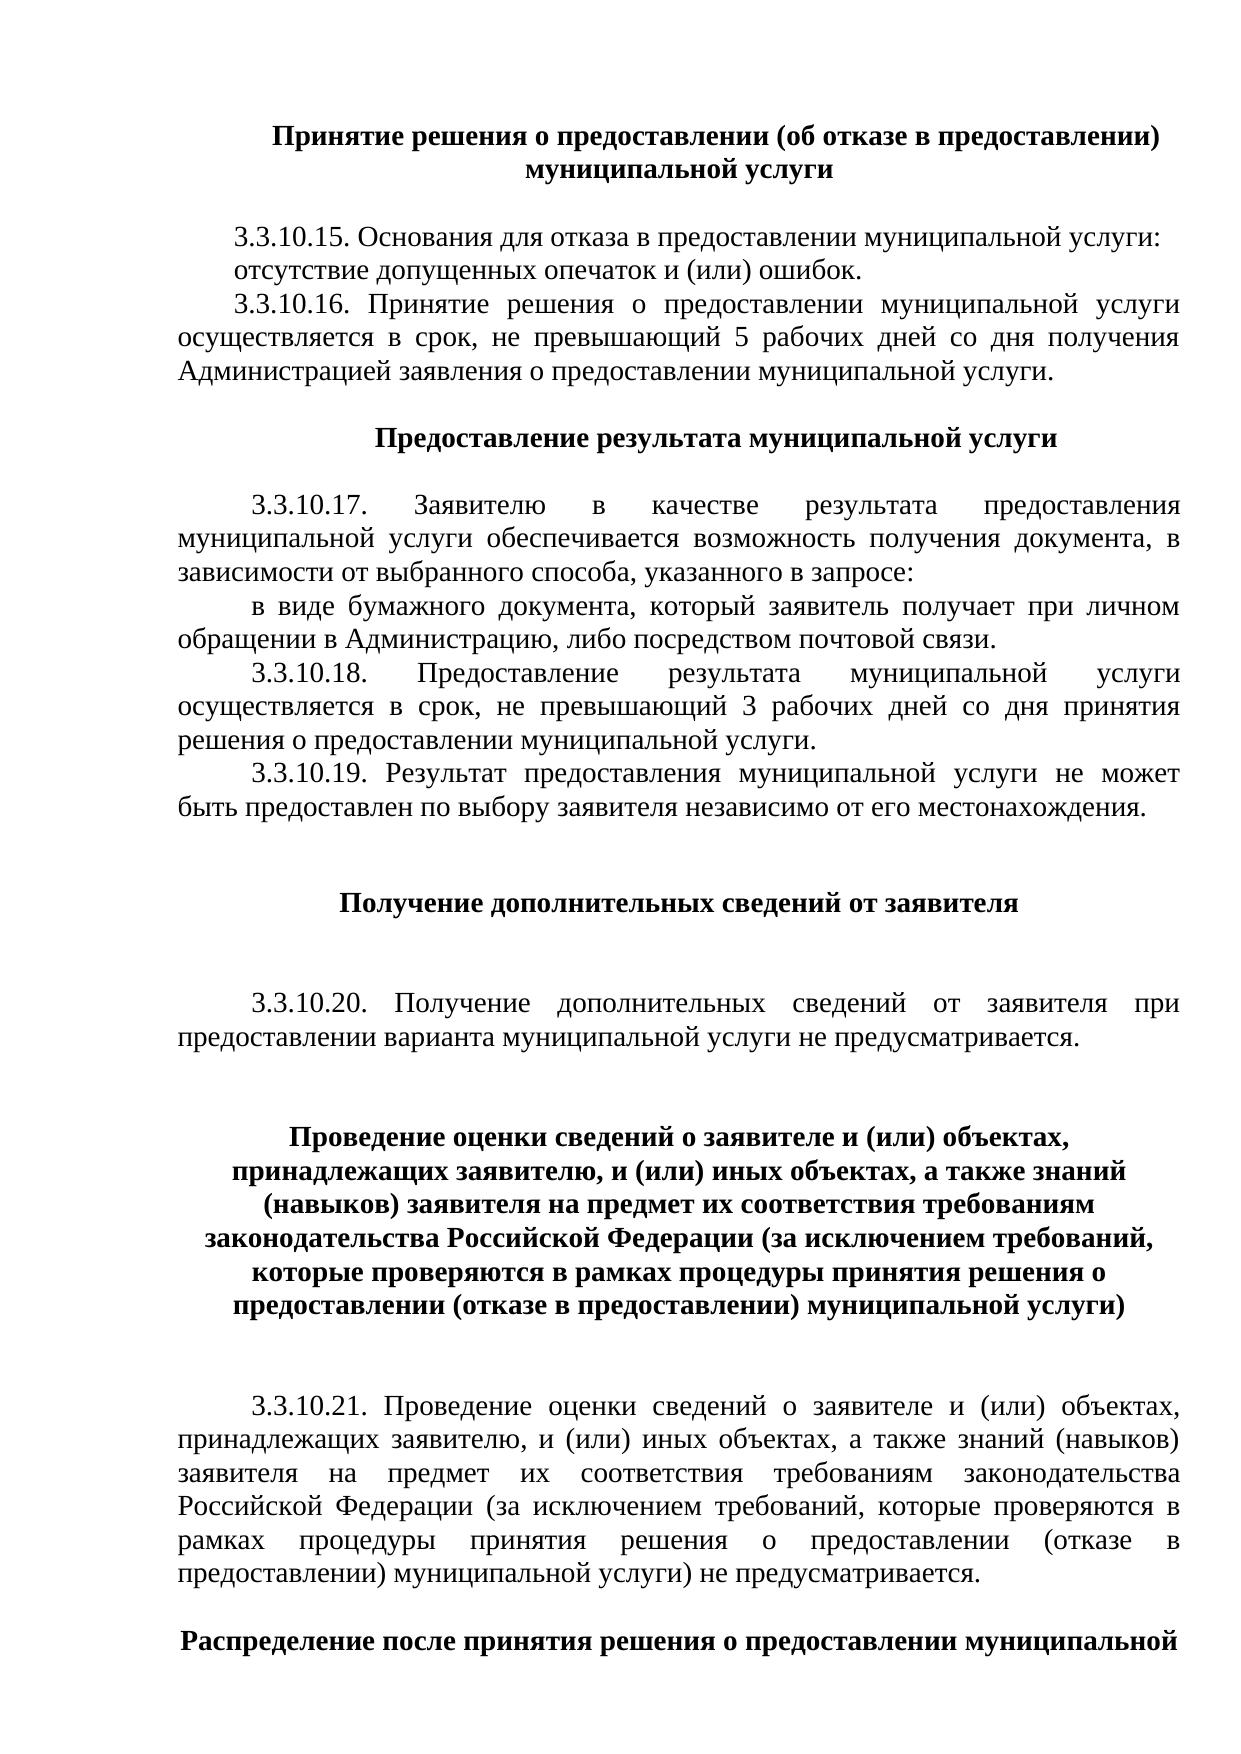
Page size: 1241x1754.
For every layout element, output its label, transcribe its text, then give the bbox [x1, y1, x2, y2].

text 3.3.10.15. Основания для отказа в предоставлении муниципальной услуги: [177, 219, 1181, 252]
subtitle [177, 1623, 1181, 1656]
text в виде бумажного документа, который заявитель получает при личном обращении в Администрацию, либо посредством почтовой связи. [177, 588, 1181, 655]
text Предоставление результата муниципальной услуги [177, 420, 1181, 453]
text 3.3.10.16. Принятие решения о предоставлении муниципальной услуги осуществляется в срок, не превышающий 5 рабочих дней со дня получения Администрацией заявления о предоставлении муниципальной услуги. [177, 286, 1181, 386]
subtitle 3.3.10.20. Получение дополнительных сведений от заявителя при предоставлении варианта муниципальной услуги не предусматривается. [177, 985, 1181, 1052]
text 3.3.10.17. Заявителю в качестве результата предоставления муниципальной услуги обеспечивается возможность получения документа, в зависимости от выбранного способа, указанного в запросе: [177, 487, 1181, 588]
text 3.3.10.19. Результат предоставления муниципальной услуги не может быть предоставлен по выбору заявителя независимо от его местонахождения. [177, 755, 1181, 822]
subtitle 3.3.10.21. Проведение оценки сведений о заявителе и (или) объектах, принадлежащих заявителю, и (или) иных объектах, а также знаний (навыков) заявителя на предмет их соответствия требованиям законодательства Российской Федерации (за исключением требований, которые проверяются в рамках процедуры принятия решения о предоставлении (отказе в предоставлении) муниципальной услуги) не предусматривается. [177, 1388, 1181, 1589]
text Принятие решения о предоставлении (об отказе в предоставлении) муниципальной услуги [177, 118, 1181, 185]
subtitle Проведение оценки сведений о заявителе и (или) объектах, принадлежащих заявителю, и (или) иных объектах, а также знаний (навыков) заявителя на предмет их соответствия требованиям законодательства Российской Федерации (за исключением требований, которые проверяются в рамках процедуры принятия решения о предоставлении (отказе в предоставлении) муниципальной услуги) [177, 1119, 1181, 1321]
text 3.3.10.18. Предоставление результата муниципальной услуги осуществляется в срок, не превышающий 3 рабочих дней со дня принятия решения о предоставлении муниципальной услуги. [177, 655, 1181, 755]
text отсутствие допущенных опечаток и (или) ошибок. [177, 252, 1181, 286]
subtitle Получение дополнительных сведений от заявителя [177, 885, 1181, 918]
